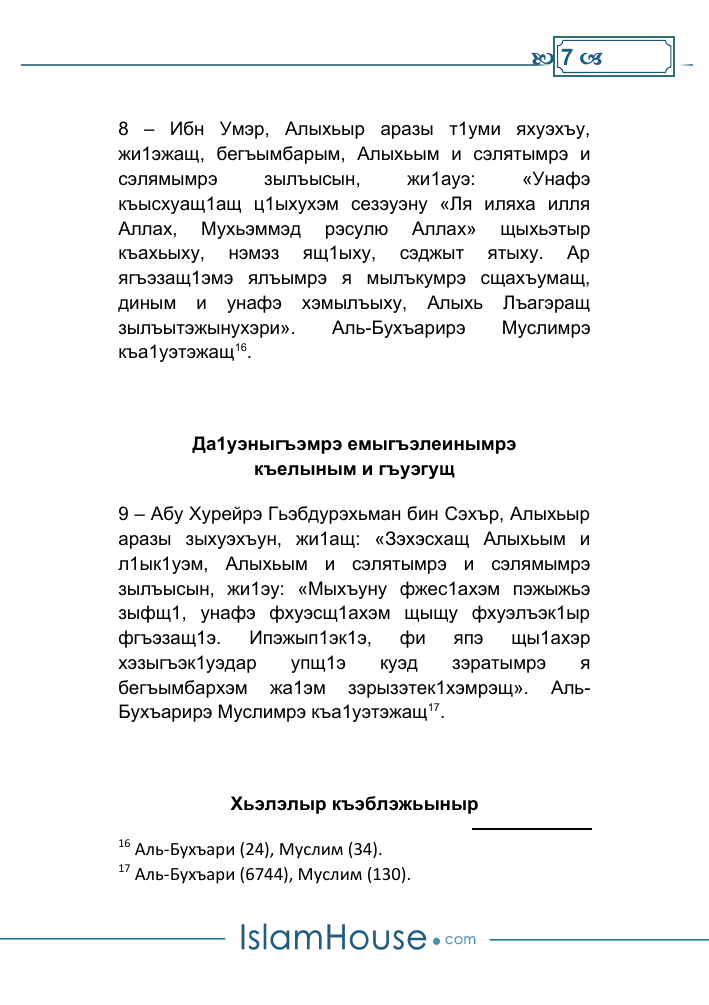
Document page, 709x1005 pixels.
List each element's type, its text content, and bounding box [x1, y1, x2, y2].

text къелыным и гъуэгущ [118, 457, 591, 479]
text Хьэлэлыр къэблэжьыныр [118, 792, 591, 814]
text Да1уэныгъэмрэ емыгъэлеинымрэ [118, 432, 591, 454]
text 8 – Ибн Умэр, Алыхьыр аразы т1уми яхуэхъу, жи1эжащ, бегъымбарым, Алыхьым и сэлятымрэ и сэлямымрэ зылъысын, жи1ауэ: «Унафэ къысхуащ1ащ ц1ыхухэм сезэуэну «Ля иляха илля Аллах, Мухьэммэд рэсулю Аллах» щыхьэтыр къахьыху, нэмэз ящ1ыху, сэджыт ятыху. Ар ягъэзащ1эмэ ялъымрэ я мылъкумрэ сщахъумащ, диным и унафэ хэмылъыху, Алыхь Лъагэращ зылъытэжынухэри». Аль-Бухъарирэ Муслимрэ къа1уэтэжащ. [118, 118, 591, 363]
picture [0, 918, 226, 955]
picture [233, 919, 709, 956]
text 9 – Абу Хурейрэ Гьэбдурэхьман бин Сэхър, Алыхьыр аразы зыхуэхъун, жи1ащ: «Зэхэсхащ Алыхьым и л1ык1уэм, Алыхьым и сэлятымрэ и сэлямымрэ зылъысын, жи1эу: «Мыхъуну фжес1ахэм пэжыжьэ зыфщ1, унафэ фхуэсщ1ахэм щыщу фхуэлъэк1ыр фгъэзащ1э. Ипэжып1эк1э, фи япэ щы1ахэр хэзыгъэк1уэдар упщ1э куэд зэратымрэ я бегъымбархэм жа1эм зэрызэтек1хэмрэщ». Аль-Бухъарирэ Муслимрэ къа1уэтэжащ. [118, 503, 591, 723]
